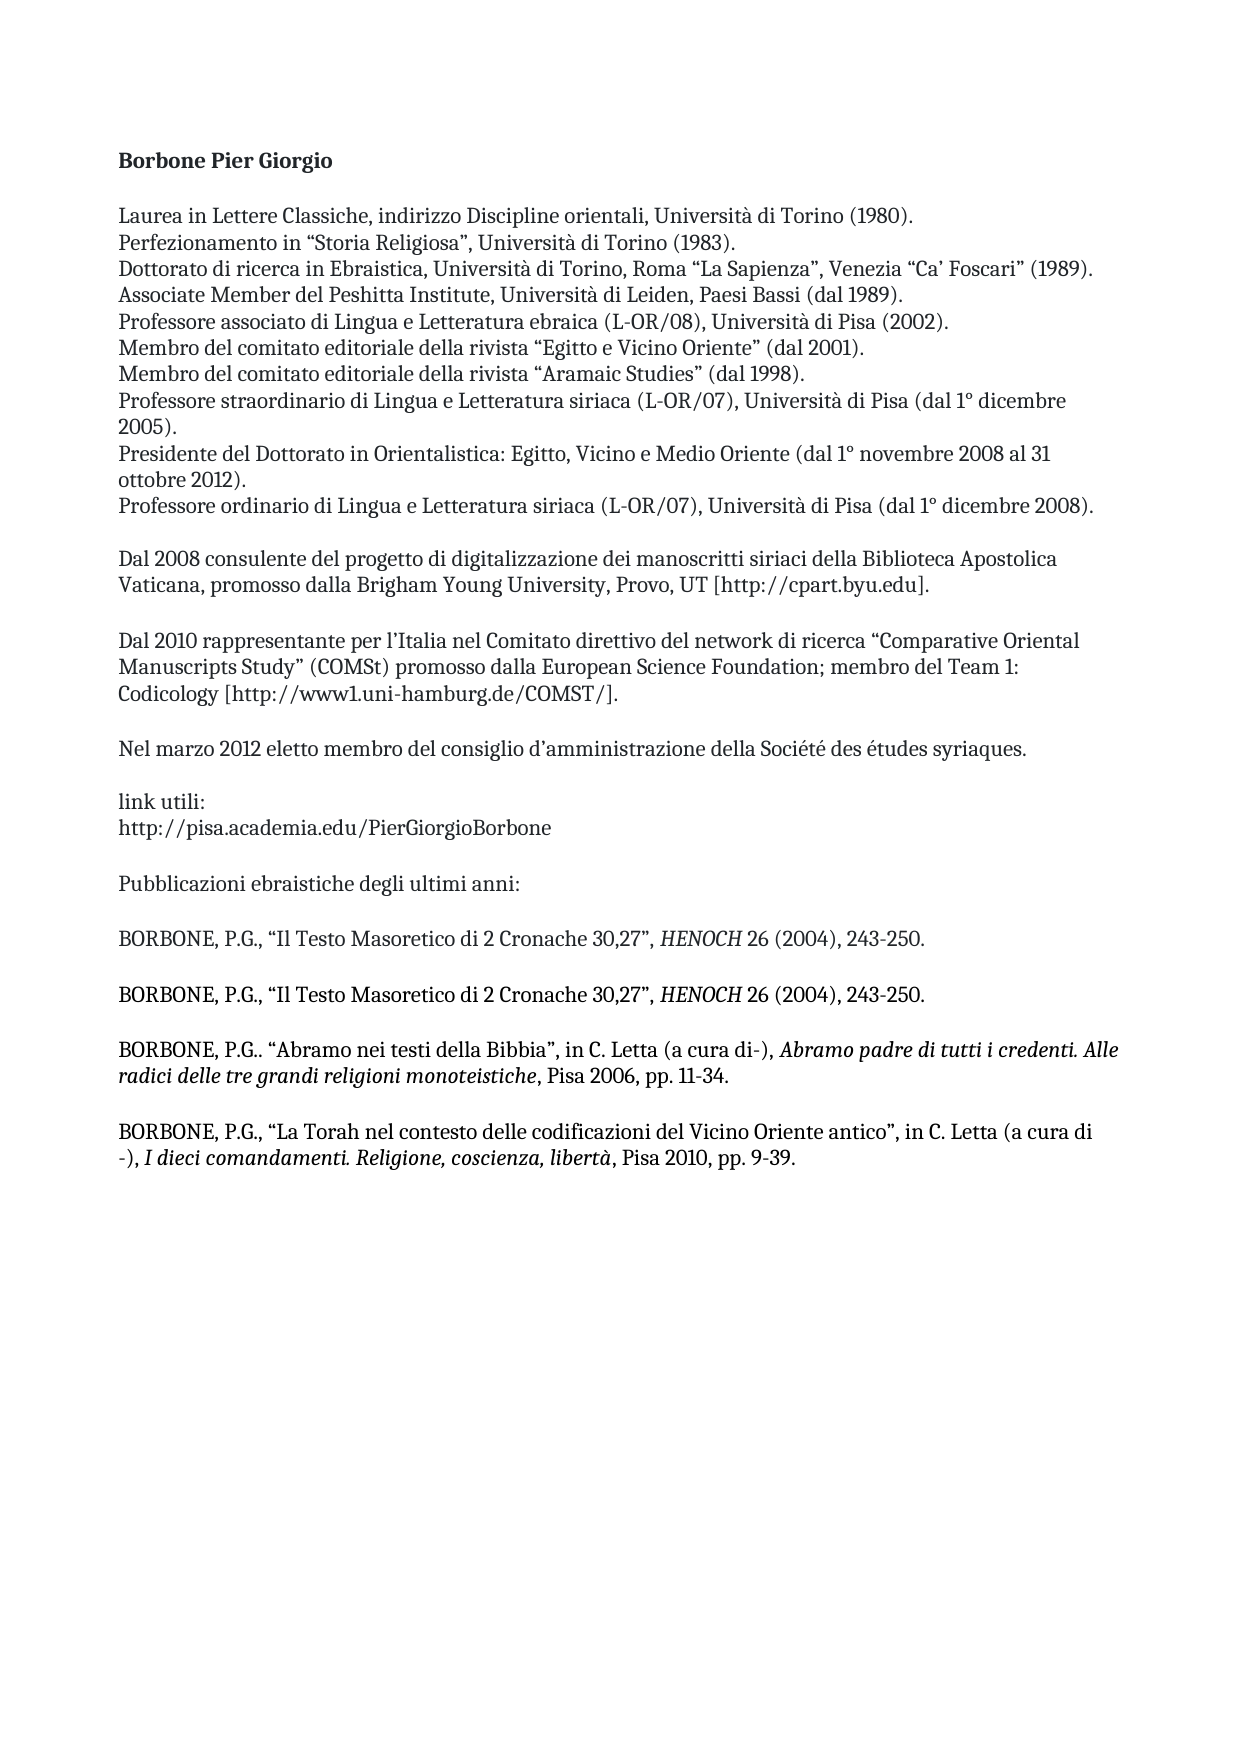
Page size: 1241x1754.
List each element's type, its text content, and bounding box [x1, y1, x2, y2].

text Borbone Pier Giorgio [118, 148, 1122, 174]
text BORBONE, P.G., “La Torah nel contesto delle codificazioni del Vicino Oriente antico”, in C. Letta (a cura di -), I dieci comandamenti. Religione, coscienza, libertà, Pisa 2010, pp. 9-39. [118, 1119, 1122, 1172]
text Dal 2010 rappresentante per l’Italia nel Comitato direttivo del network di ricerca “Comparative Oriental Manuscripts Study” (COMSt) promosso dalla European Science Foundation; membro del Team 1: Codicology [http://www1.uni-hamburg.de/COMST/]. [118, 628, 1122, 707]
text BORBONE, P.G., “Il Testo Masoretico di 2 Cronache 30,27”, HENOCH 26 (2004), 243-250. [118, 926, 1122, 952]
text Nel marzo 2012 eletto membro del consiglio d’amministrazione della Société des études syriaques. link utili: http://pisa.academia.edu/PierGiorgioBorbone [118, 736, 1122, 841]
text BORBONE, P.G., “Il Testo Masoretico di 2 Cronache 30,27”, HENOCH 26 (2004), 243-250. [118, 981, 1122, 1008]
text Pubblicazioni ebraistiche degli ultimi anni: [118, 870, 1122, 897]
text Laurea in Lettere Classiche, indirizzo Discipline orientali, Università di Torino (1980). Perfezionamento in “Storia Religiosa”, Università di Torino (1983). Dottorato di ricerca in Ebraistica, Università di Torino, Roma “La Sapienza”, Venezia “Ca’ Foscari” (1989). Associate Member del Peshitta Institute, Università di Leiden, Paesi Bassi (dal 1989). Professore associato di Lingua e Letteratura ebraica (L-OR/08), Università di Pisa (2002). Membro del comitato editoriale della rivista “Egitto e Vicino Oriente” (dal 2001). Membro del comitato editoriale della rivista “Aramaic Studies” (dal 1998). Professore straordinario di Lingua e Letteratura siriaca (L-OR/07), Università di Pisa (dal 1° dicembre 2005). Presidente del Dottorato in Orientalistica: Egitto, Vicino e Medio Oriente (dal 1° novembre 2008 al 31 ottobre 2012). Professore ordinario di Lingua e Letteratura siriaca (L-OR/07), Università di Pisa (dal 1° dicembre 2008). Dal 2008 consulente del progetto di digitalizzazione dei manoscritti siriaci della Biblioteca Apostolica Vaticana, promosso dalla Brigham Young University, Provo, UT [http://cpart.byu.edu]. [118, 203, 1122, 598]
text BORBONE, P.G.. “Abramo nei testi della Bibbia”, in C. Letta (a cura di-), Abramo padre di tutti i credenti. Alle radici delle tre grandi religioni monoteistiche, Pisa 2006, pp. 11-34. [118, 1037, 1122, 1090]
